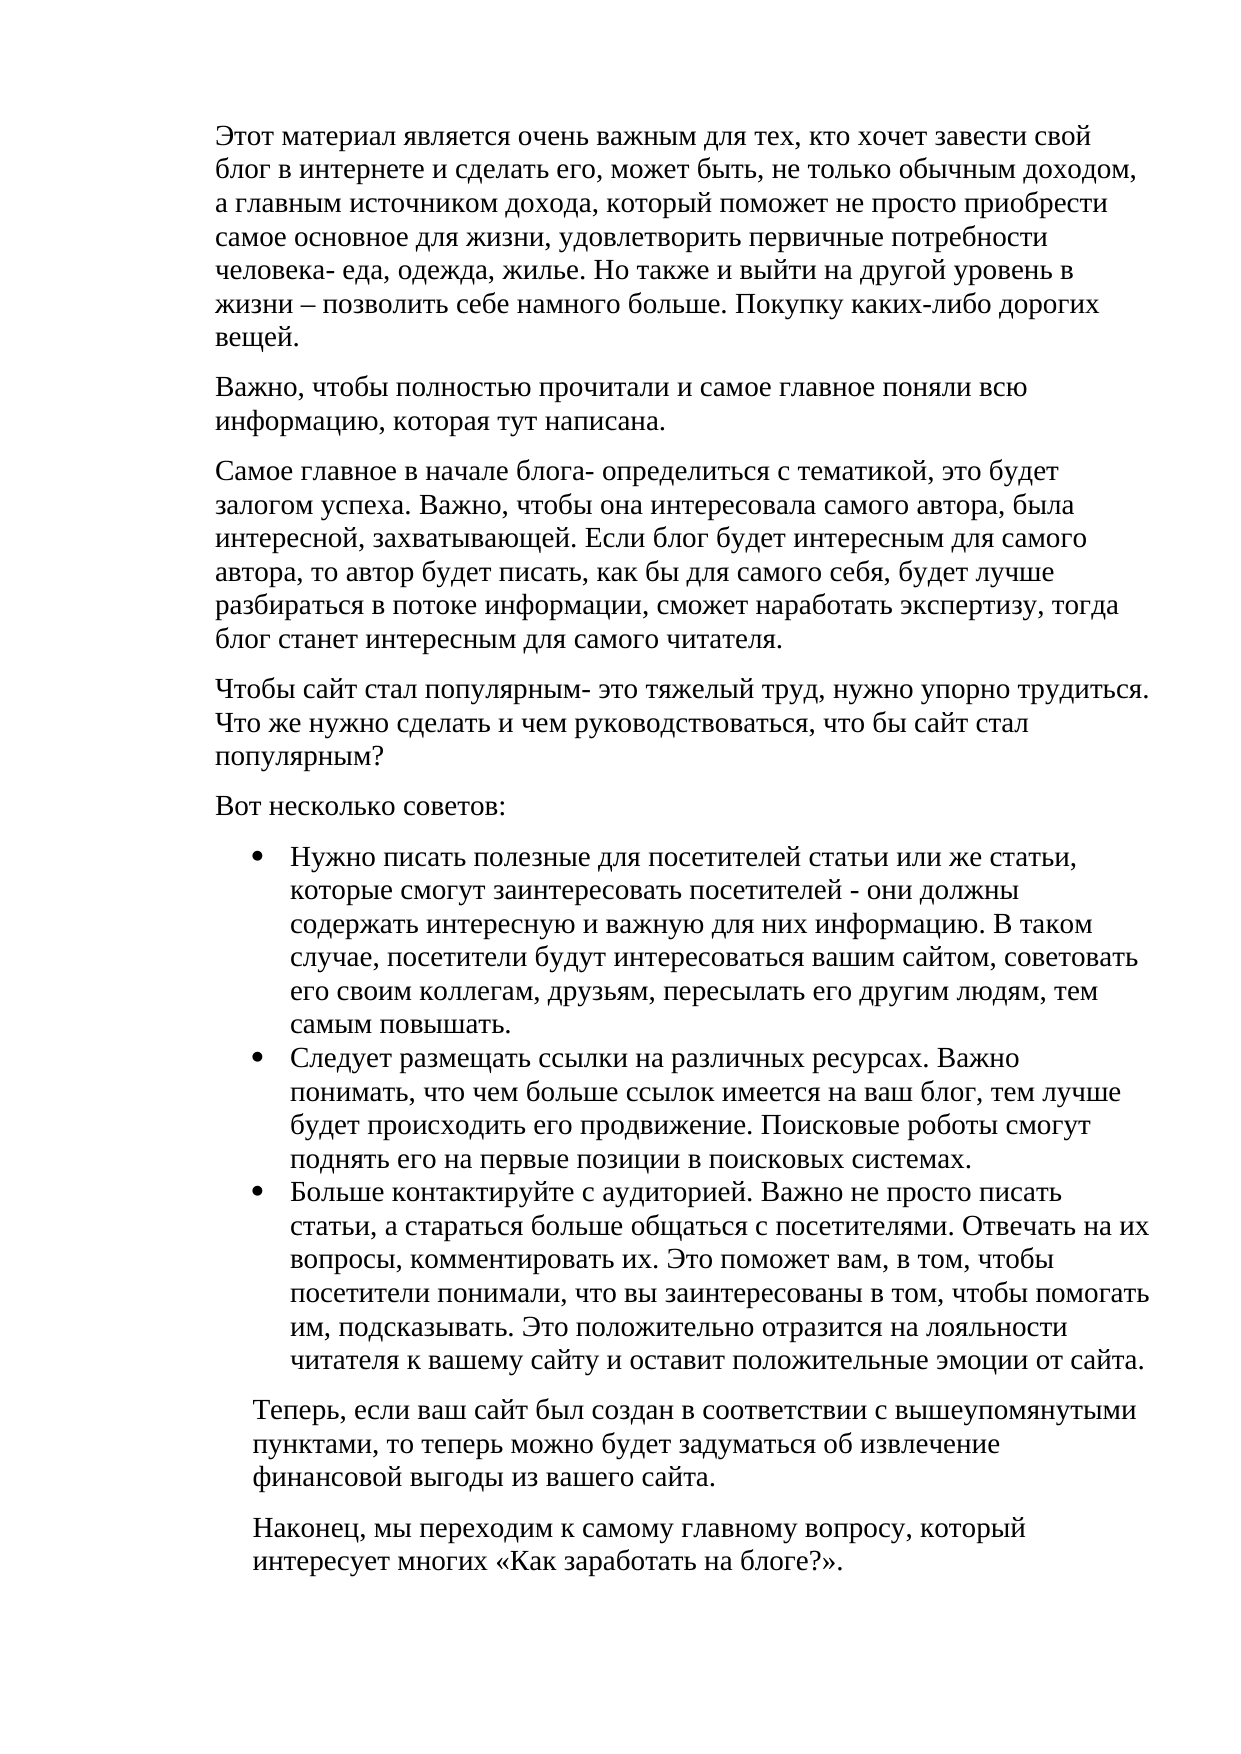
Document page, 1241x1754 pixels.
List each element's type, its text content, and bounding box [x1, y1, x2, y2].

text Важно, чтобы полностью прочитали и самое главное поняли всю информацию, которая тут написана. [215, 369, 1152, 437]
text Наконец, мы переходим к самому главному вопросу, который интересует многих «Как заработать на блоге?». [252, 1510, 1152, 1577]
text Самое главное в начале блога- определиться с тематикой, это будет залогом успеха. Важно, чтобы она интересовала самого автора, была интересной, захватывающей. Если блог будет интересным для самого автора, то автор будет писать, как бы для самого себя, будет лучше разбираться в потоке информации, сможет наработать экспертизу, тогда блог станет интересным для самого читателя. [215, 453, 1152, 654]
list Нужно писать полезные для посетителей статьи или же статьи, которые смогут заинтересовать посетителей - они должны содержать интересную и важную для них информацию. В таком случае, посетители будут интересоваться вашим сайтом, советовать его своим коллегам, друзьям, пересылать его другим людям, тем самым повышать. [252, 839, 1152, 1040]
text Этот материал является очень важным для тех, кто хочет завести свой блог в интернете и сделать его, может быть, не только обычным доходом, а главным источником дохода, который поможет не просто приобрести самое основное для жизни, удовлетворить первичные потребности человека- еда, одежда, жилье. Но также и выйти на другой уровень в жизни – позволить себе намного больше. Покупку каких-либо дорогих вещей. [215, 118, 1152, 353]
list Больше контактируйте с аудиторией. Важно не просто писать статьи, а стараться больше общаться с посетителями. Отвечать на их вопросы, комментировать их. Это поможет вам, в том, чтобы посетители понимали, что вы заинтересованы в том, чтобы помогать им, подсказывать. Это положительно отразится на лояльности читателя к вашему сайту и оставит положительные эмоции от сайта. [252, 1174, 1152, 1376]
list Следует размещать ссылки на различных ресурсах. Важно понимать, что чем больше ссылок имеется на ваш блог, тем лучше будет происходить его продвижение. Поисковые роботы смогут поднять его на первые позиции в поисковых системах. [252, 1040, 1152, 1174]
text Чтобы сайт стал популярным- это тяжелый труд, нужно упорно трудиться. Что же нужно сделать и чем руководствоваться, что бы сайт стал популярным? [215, 671, 1152, 772]
text Вот несколько советов: [215, 788, 1152, 822]
text Теперь, если ваш сайт был создан в соответствии с вышеупомянутыми пунктами, то теперь можно будет задуматься об извлечение финансовой выгоды из вашего сайта. [252, 1392, 1152, 1493]
